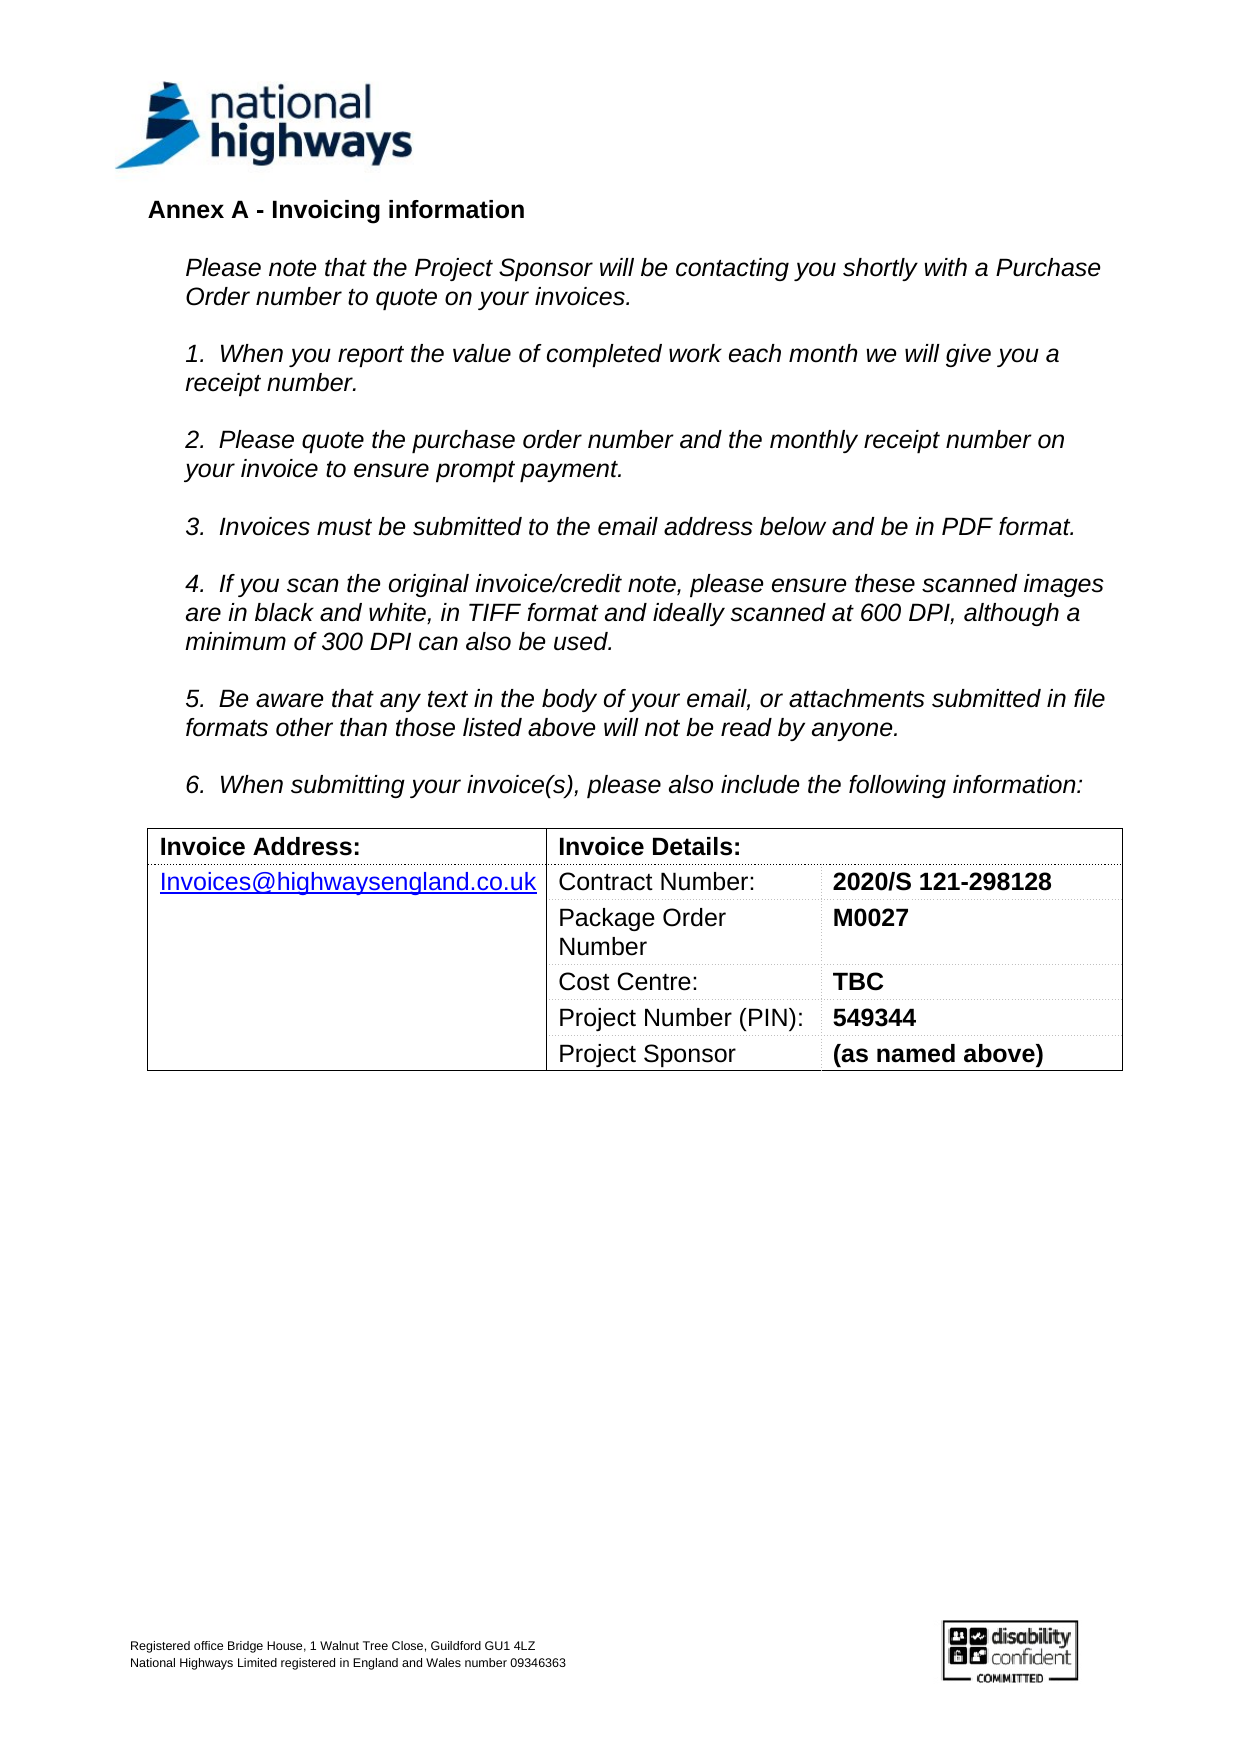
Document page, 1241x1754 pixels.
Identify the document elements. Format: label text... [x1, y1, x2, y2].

table_cell Project Number (PIN): [547, 999, 821, 1035]
table_header Invoice Address: [148, 829, 546, 863]
table_cell Project Sponsor [547, 1035, 821, 1070]
table_cell 2020/S 121-298128 [821, 864, 1122, 899]
table_cell Cost Centre: [547, 964, 821, 999]
text 6. When submitting your invoice(s), please also include the following information: [185, 770, 1122, 799]
table_cell Package Order Number [547, 899, 821, 963]
table_cell Invoices@highwaysengland.co.uk [148, 864, 546, 1070]
table_header Invoice Details: [547, 829, 821, 863]
text 4. If you scan the original invoice/credit note, please ensure these scanned images are in black and white, in TIFF format and ideally scanned at 600 DPI, although a minimum of 300 DPI can also be used. [185, 569, 1122, 655]
table_cell 549344 [821, 999, 1122, 1035]
table_cell Contract Number: [547, 864, 821, 899]
picture [933, 1612, 1090, 1690]
text 1. When you report the value of completed work each month we will give you a receipt number. [185, 339, 1122, 397]
table_cell TBC [821, 964, 1122, 999]
text Please note that the Project Sponsor will be contacting you shortly with a Purchase Order number to quote on your invoices. [185, 253, 1122, 310]
text 5. Be aware that any text in the body of your email, or attachments submitted in file formats other than those listed above will not be read by anyone. [185, 684, 1122, 742]
table_cell M0027 [821, 899, 1122, 963]
text 3. Invoices must be submitted to the email address below and be in PDF format. [185, 512, 1122, 540]
text 2. Please quote the purchase order number and the monthly receipt number on your invoice to ensure prompt payment. [185, 425, 1122, 483]
table_header [821, 829, 1122, 863]
text Annex A - Invoicing information [148, 195, 1122, 224]
table_cell (as named above) [821, 1035, 1122, 1070]
